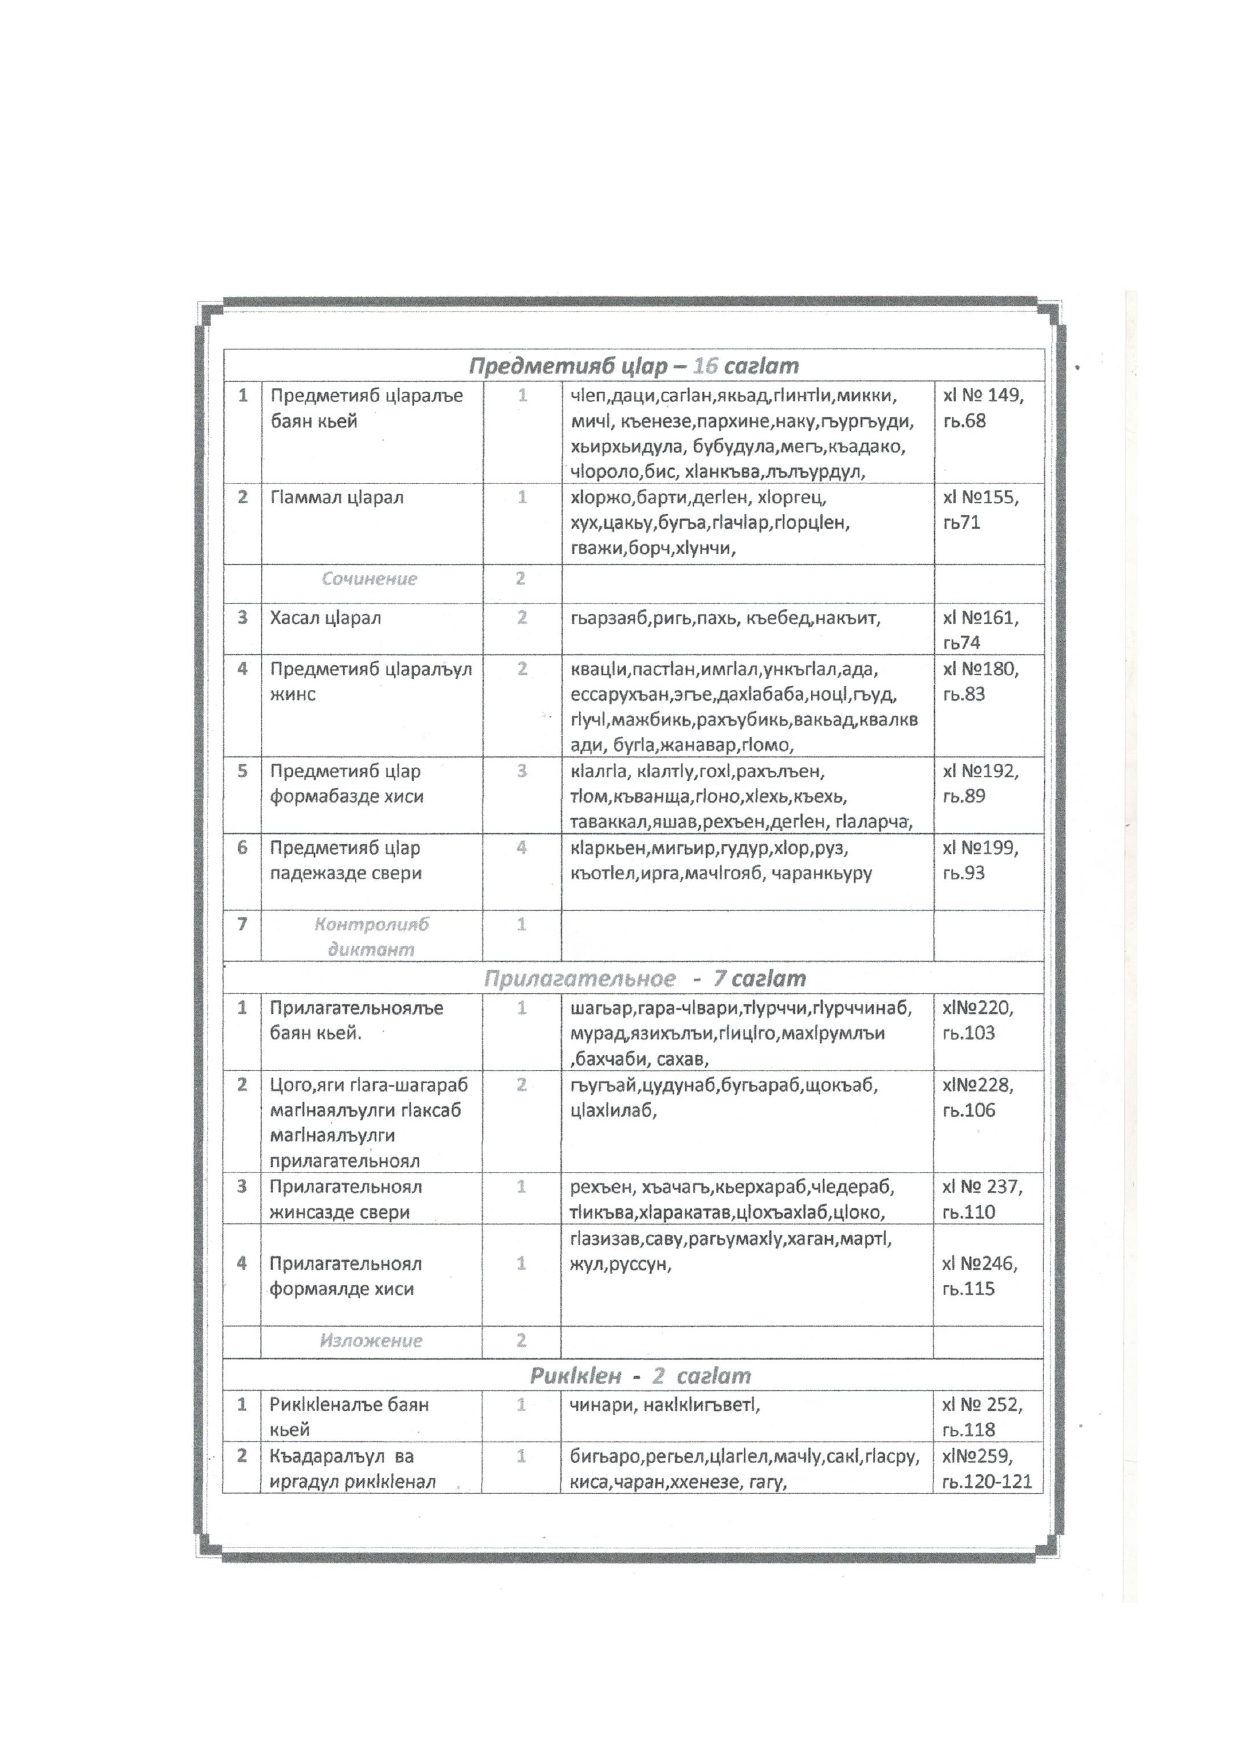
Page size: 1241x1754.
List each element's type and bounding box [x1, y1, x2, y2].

picture [177, 277, 1151, 1617]
